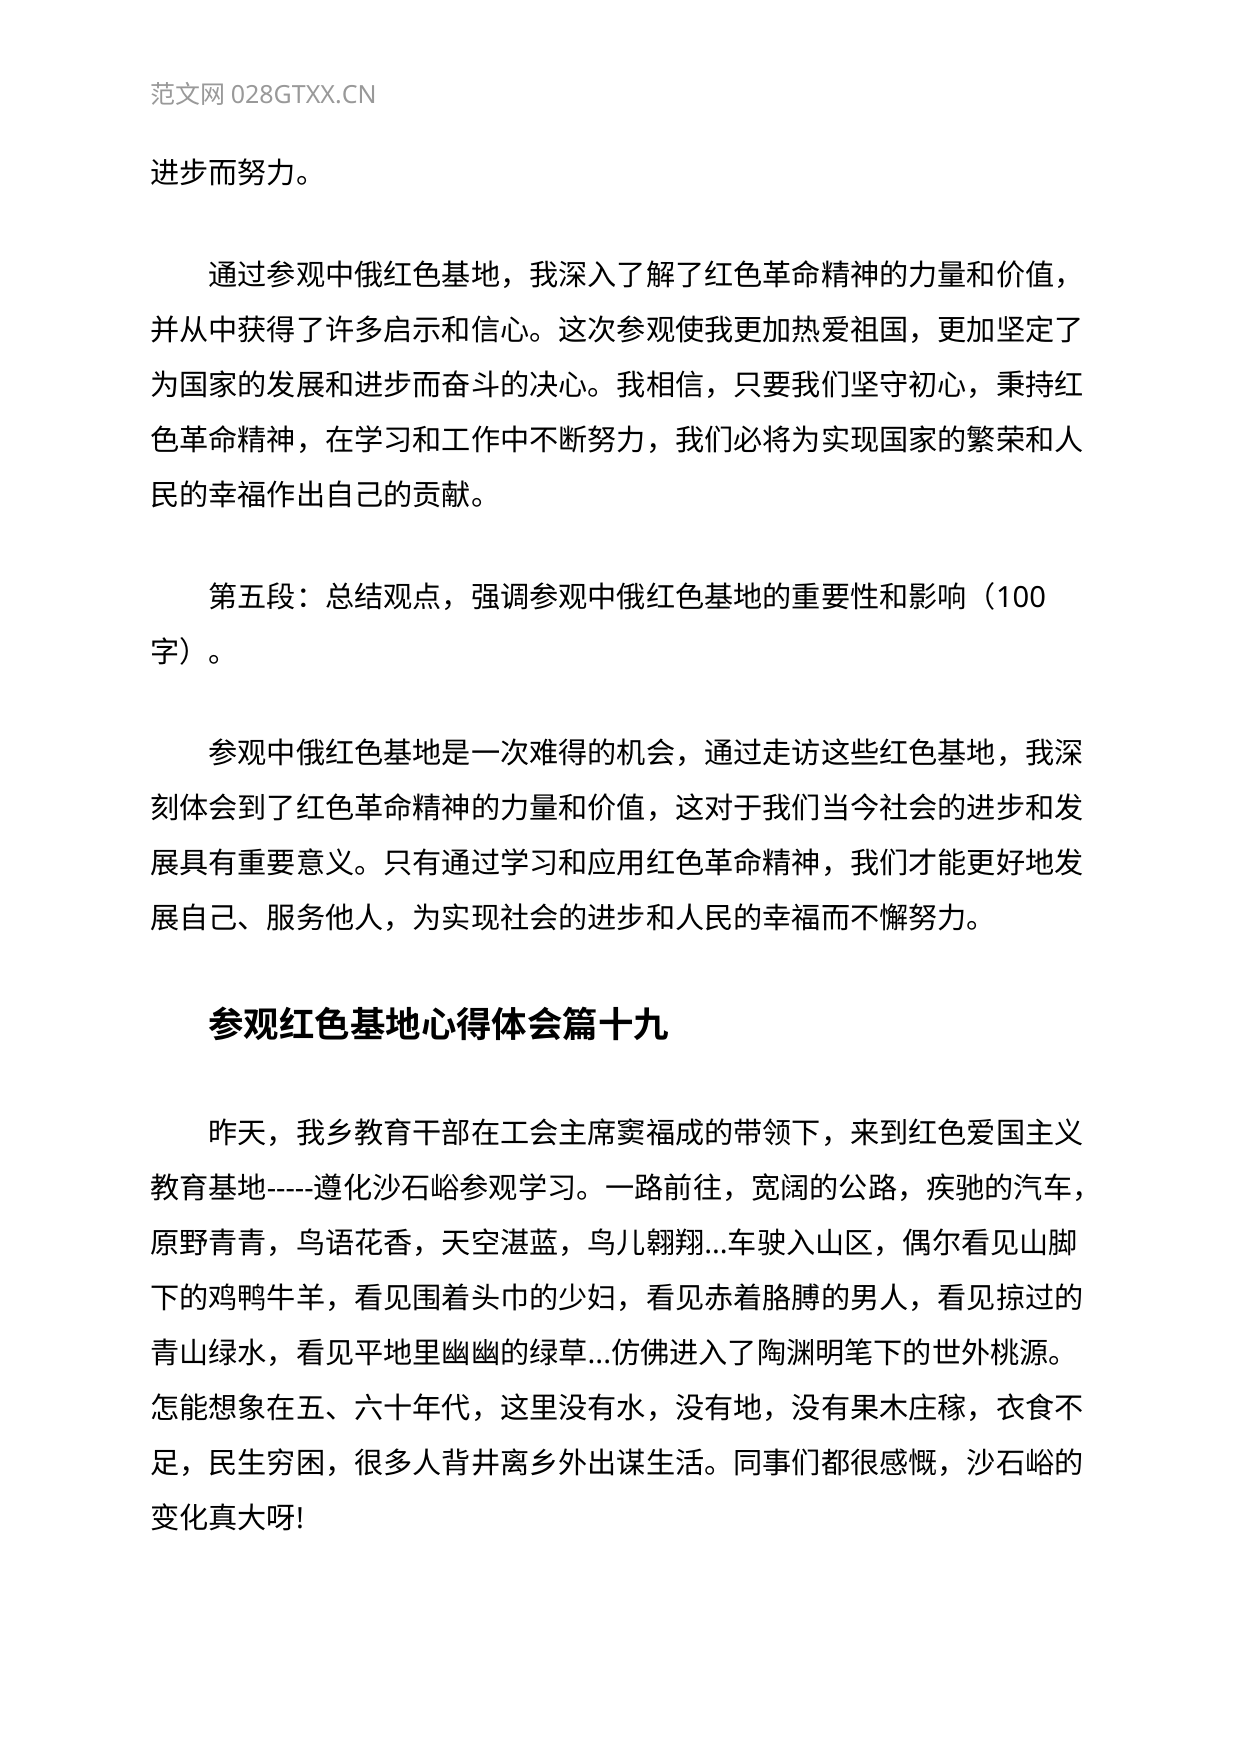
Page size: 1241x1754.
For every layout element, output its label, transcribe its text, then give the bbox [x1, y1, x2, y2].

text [150, 150, 1090, 192]
text 通过参观中俄红色基地，我深入了解了红色革命精神的力量和价值，并从中获得了许多启示和信心。这次参观使我更加热爱祖国，更加坚定了为国家的发展和进步而奋斗的决心。我相信，只要我们坚守初心，秉持红色革命精神，在学习和工作中不断努力，我们必将为实现国家的繁荣和人民的幸福作出自己的贡献。 [150, 252, 1090, 514]
text 参观红色基地心得体会篇十九 [150, 996, 1090, 1048]
text 昨天，我乡教育干部在工会主席窦福成的带领下，来到红色爱国主义教育基地-----遵化沙石峪参观学习。一路前往，宽阔的公路，疾驰的汽车，原野青青，鸟语花香，天空湛蓝，鸟儿翱翔...车驶入山区，偶尔看见山脚下的鸡鸭牛羊，看见围着头巾的少妇，看见赤着胳膊的男人，看见掠过的青山绿水，看见平地里幽幽的绿草...仿佛进入了陶渊明笔下的世外桃源。怎能想象在五、六十年代，这里没有水，没有地，没有果木庄稼，衣食不足，民生穷困，很多人背井离乡外出谋生活。同事们都很感慨，沙石峪的变化真大呀! [150, 1110, 1090, 1537]
text 参观中俄红色基地是一次难得的机会，通过走访这些红色基地，我深刻体会到了红色革命精神的力量和价值，这对于我们当今社会的进步和发展具有重要意义。只有通过学习和应用红色革命精神，我们才能更好地发展自己、服务他人，为实现社会的进步和人民的幸福而不懈努力。 [150, 730, 1090, 937]
text 第五段：总结观点，强调参观中俄红色基地的重要性和影响（100字）。 [150, 573, 1090, 670]
